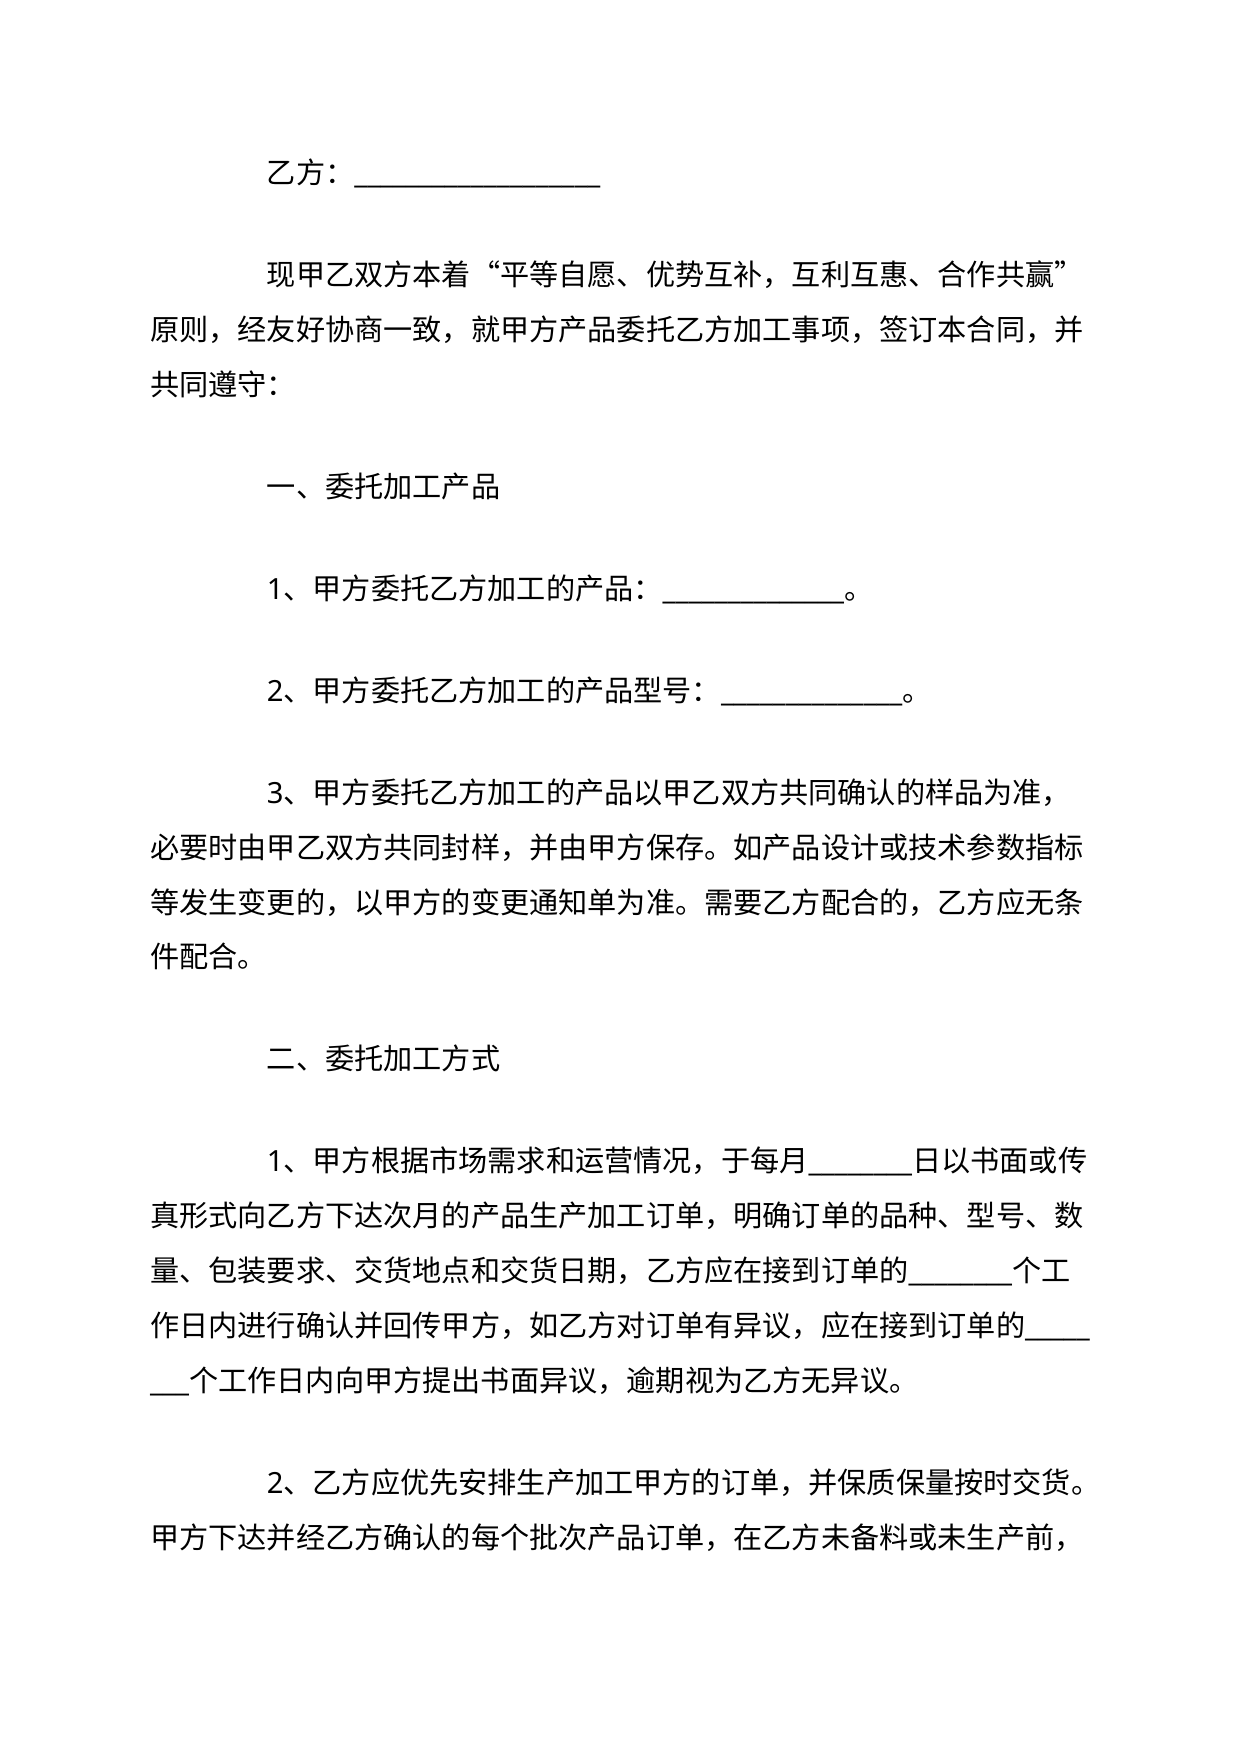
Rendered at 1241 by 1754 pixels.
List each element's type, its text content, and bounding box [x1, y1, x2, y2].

text 乙方：___________________ [150, 150, 1090, 192]
text 3、甲方委托乙方加工的产品以甲乙双方共同确认的样品为准，必要时由甲乙双方共同封样，并由甲方保存。如产品设计或技术参数指标等发生变更的，以甲方的变更通知单为准。需要乙方配合的，乙方应无条件配合。 [150, 769, 1090, 976]
text 1、甲方根据市场需求和运营情况，于每月________日以书面或传真形式向乙方下达次月的产品生产加工订单，明确订单的品种、型号、数量、包装要求、交货地点和交货日期，乙方应在接到订单的________个工作日内进行确认并回传甲方，如乙方对订单有异议，应在接到订单的________个工作日内向甲方提出书面异议，逾期视为乙方无异议。 [150, 1138, 1090, 1400]
text 二、委托加工方式 [150, 1036, 1090, 1078]
text 一、委托加工产品 [150, 463, 1090, 506]
text 1、甲方委托乙方加工的产品：______________。 [150, 565, 1090, 608]
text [150, 1459, 1090, 1557]
text 2、甲方委托乙方加工的产品型号：______________。 [150, 667, 1090, 710]
text 现甲乙双方本着“平等自愿、优势互补，互利互惠、合作共赢”原则，经友好协商一致，就甲方产品委托乙方加工事项，签订本合同，并共同遵守： [150, 252, 1090, 404]
